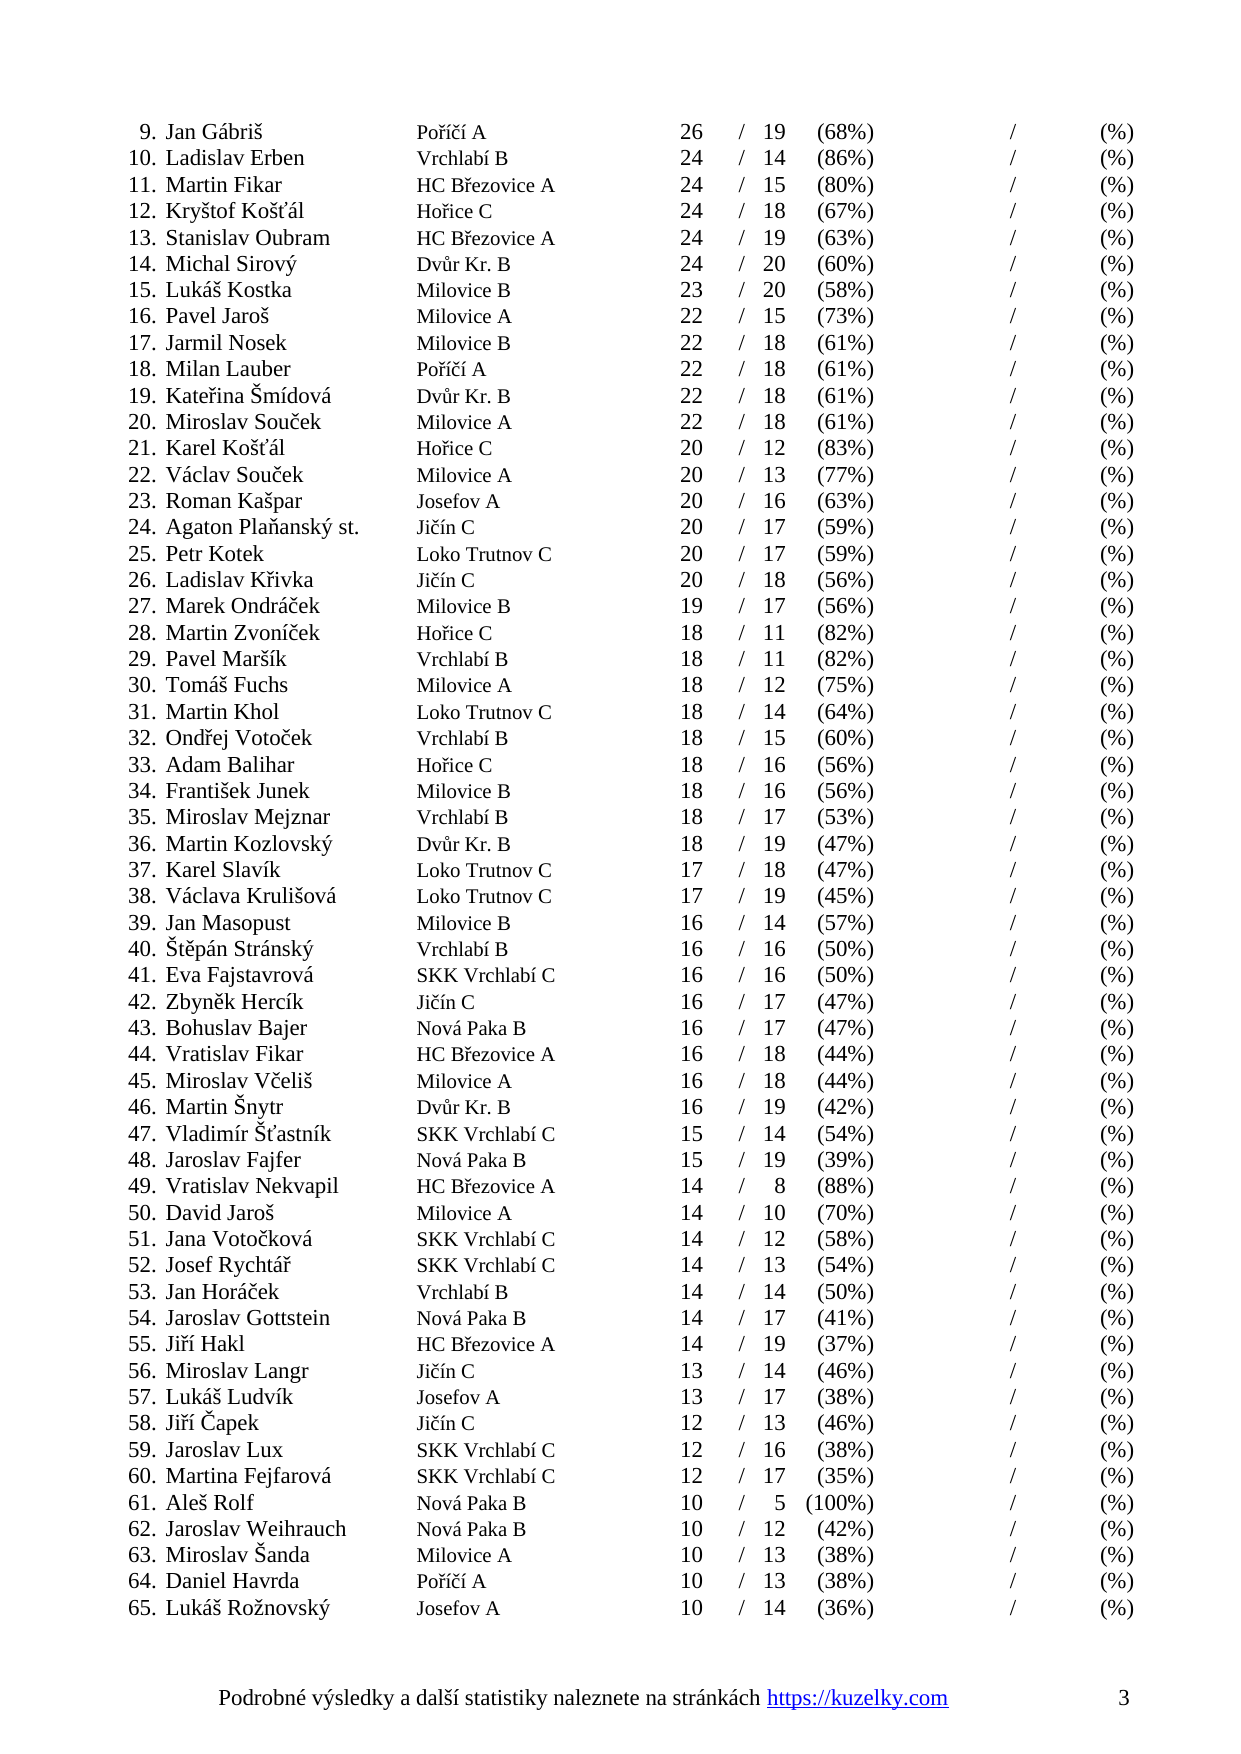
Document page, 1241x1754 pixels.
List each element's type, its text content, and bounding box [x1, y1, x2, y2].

text 50. David Jaroš Milovice A 14 / 10 (70%) / (%) [106, 1199, 1134, 1225]
text 17. Jarmil Nosek Milovice B 22 / 18 (61%) / (%) [106, 329, 1134, 355]
text 31. Martin Khol Loko Trutnov C 18 / 14 (64%) / (%) [106, 698, 1134, 724]
text 63. Miroslav Šanda Milovice A 10 / 13 (38%) / (%) [106, 1541, 1134, 1568]
text 14. Michal Sirový Dvůr Kr. B 24 / 20 (60%) / (%) [106, 250, 1134, 276]
text 16. Pavel Jaroš Milovice A 22 / 15 (73%) / (%) [106, 303, 1134, 329]
text 24. Agaton Plaňanský st. Jičín C 20 / 17 (59%) / (%) [106, 513, 1134, 540]
text 65. Lukáš Rožnovský Josefov A 10 / 14 (36%) / (%) [106, 1594, 1134, 1620]
text 36. Martin Kozlovský Dvůr Kr. B 18 / 19 (47%) / (%) [106, 830, 1134, 856]
text 9. Jan Gábriš Poříčí A 26 / 19 (68%) / (%) [106, 118, 1134, 144]
text 27. Marek Ondráček Milovice B 19 / 17 (56%) / (%) [106, 592, 1134, 619]
text 41. Eva Fajstavrová SKK Vrchlabí C 16 / 16 (50%) / (%) [106, 961, 1134, 988]
text 55. Jiří Hakl HC Březovice A 14 / 19 (37%) / (%) [106, 1330, 1134, 1357]
text 52. Josef Rychtář SKK Vrchlabí C 14 / 13 (54%) / (%) [106, 1251, 1134, 1278]
text 51. Jana Votočková SKK Vrchlabí C 14 / 12 (58%) / (%) [106, 1225, 1134, 1251]
text 29. Pavel Maršík Vrchlabí B 18 / 11 (82%) / (%) [106, 645, 1134, 672]
text 35. Miroslav Mejznar Vrchlabí B 18 / 17 (53%) / (%) [106, 803, 1134, 830]
text 30. Tomáš Fuchs Milovice A 18 / 12 (75%) / (%) [106, 672, 1134, 698]
text 15. Lukáš Kostka Milovice B 23 / 20 (58%) / (%) [106, 276, 1134, 303]
text 37. Karel Slavík Loko Trutnov C 17 / 18 (47%) / (%) [106, 856, 1134, 882]
text 53. Jan Horáček Vrchlabí B 14 / 14 (50%) / (%) [106, 1278, 1134, 1304]
text 60. Martina Fejfarová SKK Vrchlabí C 12 / 17 (35%) / (%) [106, 1462, 1134, 1488]
text 21. Karel Košťál Hořice C 20 / 12 (83%) / (%) [106, 434, 1134, 461]
text 34. František Junek Milovice B 18 / 16 (56%) / (%) [106, 777, 1134, 803]
text 48. Jaroslav Fajfer Nová Paka B 15 / 19 (39%) / (%) [106, 1146, 1134, 1172]
text 56. Miroslav Langr Jičín C 13 / 14 (46%) / (%) [106, 1357, 1134, 1383]
text 45. Miroslav Včeliš Milovice A 16 / 18 (44%) / (%) [106, 1067, 1134, 1093]
text 59. Jaroslav Lux SKK Vrchlabí C 12 / 16 (38%) / (%) [106, 1436, 1134, 1462]
text 13. Stanislav Oubram HC Březovice A 24 / 19 (63%) / (%) [106, 223, 1134, 250]
text 62. Jaroslav Weihrauch Nová Paka B 10 / 12 (42%) / (%) [106, 1515, 1134, 1541]
text 18. Milan Lauber Poříčí A 22 / 18 (61%) / (%) [106, 355, 1134, 382]
text 10. Ladislav Erben Vrchlabí B 24 / 14 (86%) / (%) [106, 144, 1134, 171]
text 11. Martin Fikar HC Březovice A 24 / 15 (80%) / (%) [106, 171, 1134, 197]
text 61. Aleš Rolf Nová Paka B 10 / 5 (100%) / (%) [106, 1488, 1134, 1515]
text 25. Petr Kotek Loko Trutnov C 20 / 17 (59%) / (%) [106, 540, 1134, 566]
text 47. Vladimír Šťastník SKK Vrchlabí C 15 / 14 (54%) / (%) [106, 1119, 1134, 1146]
text 40. Štěpán Stránský Vrchlabí B 16 / 16 (50%) / (%) [106, 935, 1134, 961]
text 33. Adam Balihar Hořice C 18 / 16 (56%) / (%) [106, 751, 1134, 777]
text 28. Martin Zvoníček Hořice C 18 / 11 (82%) / (%) [106, 619, 1134, 645]
text 38. Václava Krulišová Loko Trutnov C 17 / 19 (45%) / (%) [106, 882, 1134, 909]
text 19. Kateřina Šmídová Dvůr Kr. B 22 / 18 (61%) / (%) [106, 382, 1134, 408]
text 44. Vratislav Fikar HC Březovice A 16 / 18 (44%) / (%) [106, 1041, 1134, 1067]
text 58. Jiří Čapek Jičín C 12 / 13 (46%) / (%) [106, 1409, 1134, 1436]
text 43. Bohuslav Bajer Nová Paka B 16 / 17 (47%) / (%) [106, 1014, 1134, 1041]
text 57. Lukáš Ludvík Josefov A 13 / 17 (38%) / (%) [106, 1383, 1134, 1409]
text 42. Zbyněk Hercík Jičín C 16 / 17 (47%) / (%) [106, 988, 1134, 1014]
text 46. Martin Šnytr Dvůr Kr. B 16 / 19 (42%) / (%) [106, 1093, 1134, 1119]
text 22. Václav Souček Milovice A 20 / 13 (77%) / (%) [106, 461, 1134, 487]
text 20. Miroslav Souček Milovice A 22 / 18 (61%) / (%) [106, 408, 1134, 434]
text 32. Ondřej Votoček Vrchlabí B 18 / 15 (60%) / (%) [106, 724, 1134, 751]
text 23. Roman Kašpar Josefov A 20 / 16 (63%) / (%) [106, 487, 1134, 513]
text 64. Daniel Havrda Poříčí A 10 / 13 (38%) / (%) [106, 1568, 1134, 1594]
text 54. Jaroslav Gottstein Nová Paka B 14 / 17 (41%) / (%) [106, 1304, 1134, 1330]
text 39. Jan Masopust Milovice B 16 / 14 (57%) / (%) [106, 909, 1134, 935]
text 12. Kryštof Košťál Hořice C 24 / 18 (67%) / (%) [106, 197, 1134, 223]
text 26. Ladislav Křivka Jičín C 20 / 18 (56%) / (%) [106, 566, 1134, 592]
text 49. Vratislav Nekvapil HC Březovice A 14 / 8 (88%) / (%) [106, 1172, 1134, 1199]
